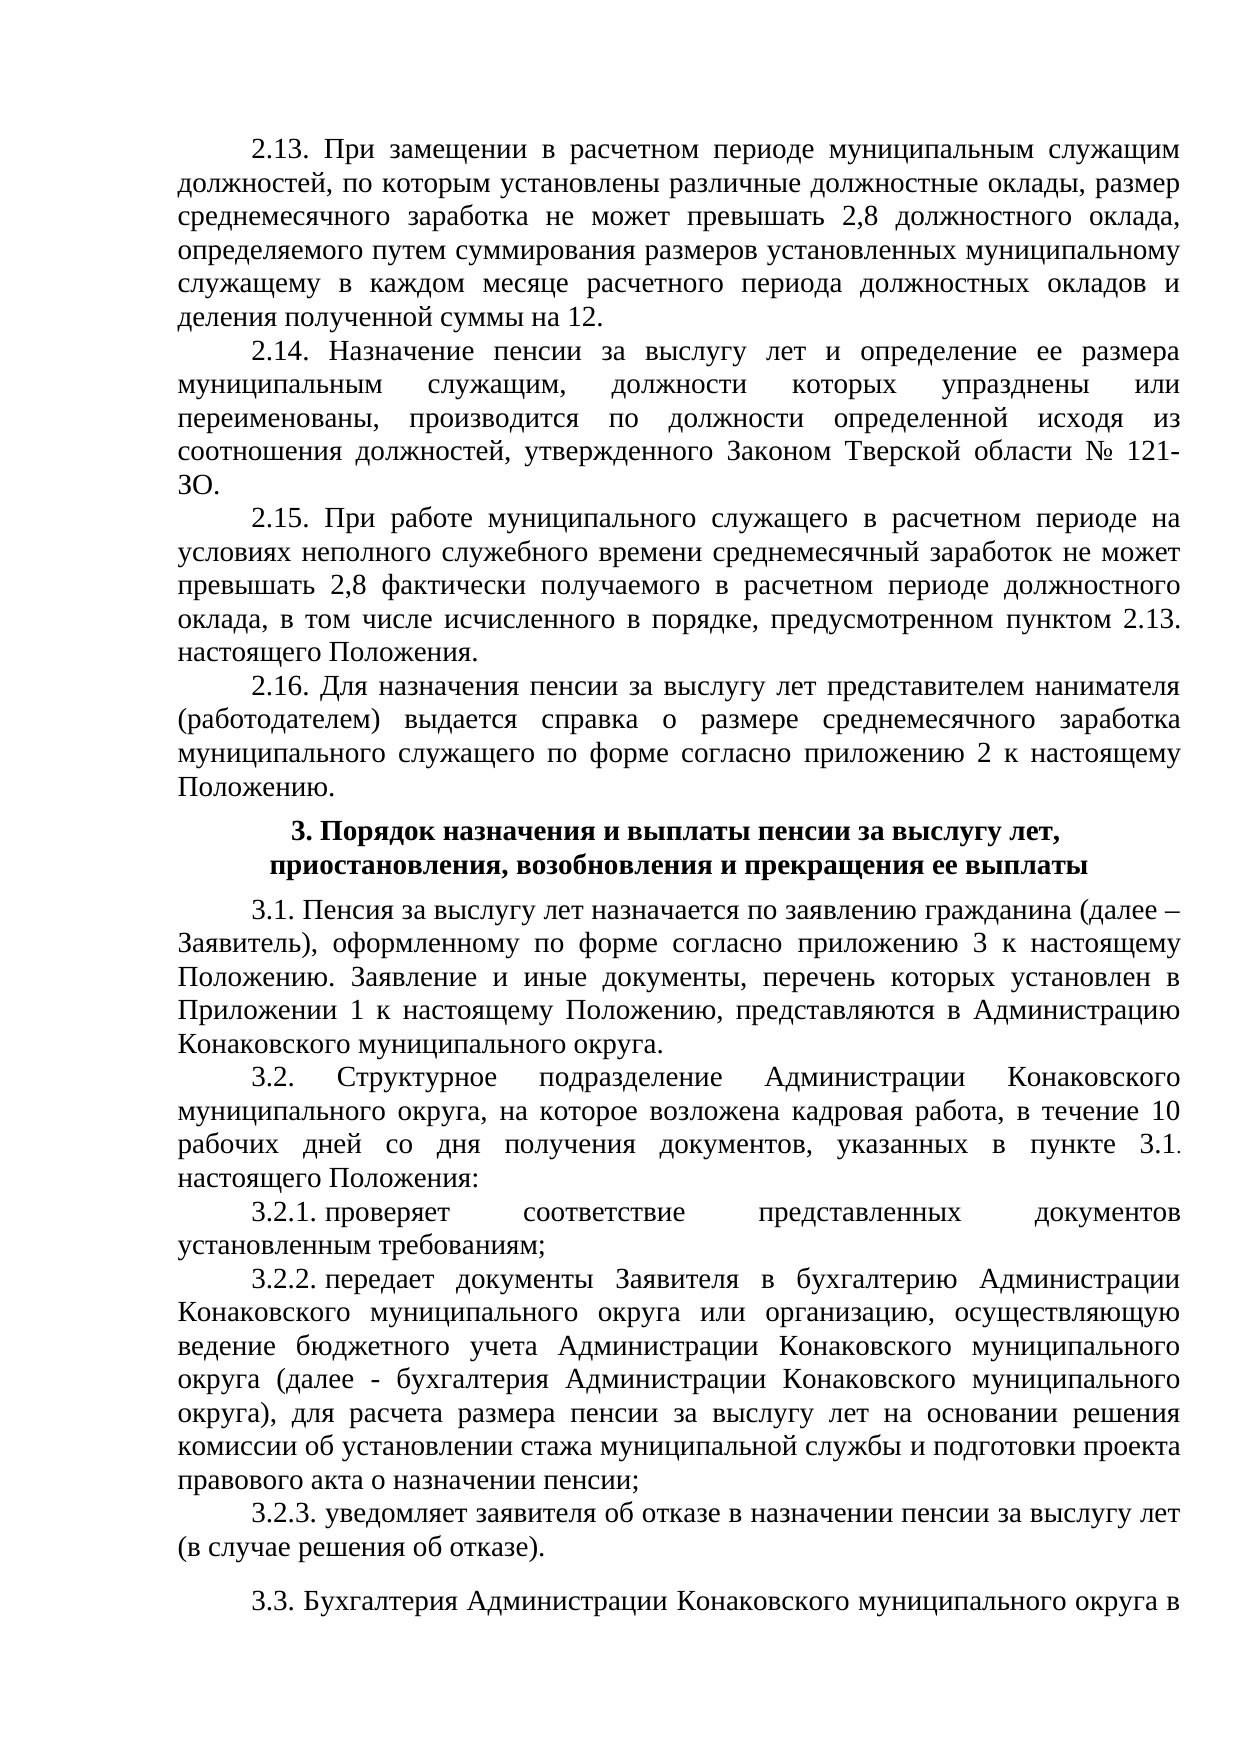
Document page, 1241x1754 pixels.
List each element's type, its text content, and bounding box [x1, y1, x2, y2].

text 2.15. При работе муниципального служащего в расчетном периоде на условиях неполного служебного времени среднемесячный заработок не может превышать 2,8 фактически получаемого в расчетном периоде должностного оклада, в том числе исчисленного в порядке, предусмотренном пунктом 2.13. настоящего Положения. [177, 500, 1181, 668]
text 2.16. Для назначения пенсии за выслугу лет представителем нанимателя (работодателем) выдается справка о размере среднемесячного заработка муниципального служащего по форме согласно приложению 2 к настоящему Положению. [177, 668, 1181, 802]
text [177, 1583, 1181, 1617]
text 3.2. Структурное подразделение Администрации Конаковского муниципального округа, на которое возложена кадровая работа, в течение 10 рабочих дней со дня получения документов, указанных в пункте 3.1. настоящего Положения: [177, 1059, 1181, 1194]
list проверяет соответствие представленных документов установленным требованиям; [177, 1194, 1181, 1261]
list передает документы Заявителя в бухгалтерию Администрации Конаковского муниципального округа или организацию, осуществляющую ведение бюджетного учета Администрации Конаковского муниципального округа (далее - бухгалтерия Администрации Конаковского муниципального округа), для расчета размера пенсии за выслугу лет на основании решения комиссии об установлении стажа муниципальной службы и подготовки проекта правового акта о назначении пенсии; [177, 1261, 1181, 1496]
text 2.13. При замещении в расчетном периоде муниципальным служащим должностей, по которым установлены различные должностные оклады, размер среднемесячного заработка не может превышать 2,8 должностного оклада, определяемого путем суммирования размеров установленных муниципальному служащему в каждом месяце расчетного периода должностных окладов и деления полученной суммы на 12. [177, 131, 1181, 333]
text 2.14. Назначение пенсии за выслугу лет и определение ее размера муниципальным служащим, должности которых упразднены или переименованы, производится по должности определенной исходя из соотношения должностей, утвержденного Законом Тверской области № 121-ЗО. [177, 333, 1181, 500]
subtitle 3. Порядок назначения и выплаты пенсии за выслугу лет, приостановления, возобновления и прекращения ее выплаты [177, 813, 1181, 881]
text 3.1. Пенсия за выслугу лет назначается по заявлению гражданина (далее – Заявитель), оформленному по форме согласно приложению 3 к настоящему Положению. Заявление и иные документы, перечень которых установлен в Приложении 1 к настоящему Положению, представляются в Администрацию Конаковского муниципального округа. [177, 892, 1181, 1059]
list уведомляет заявителя об отказе в назначении пенсии за выслугу лет (в случае решения об отказе). [177, 1496, 1181, 1563]
